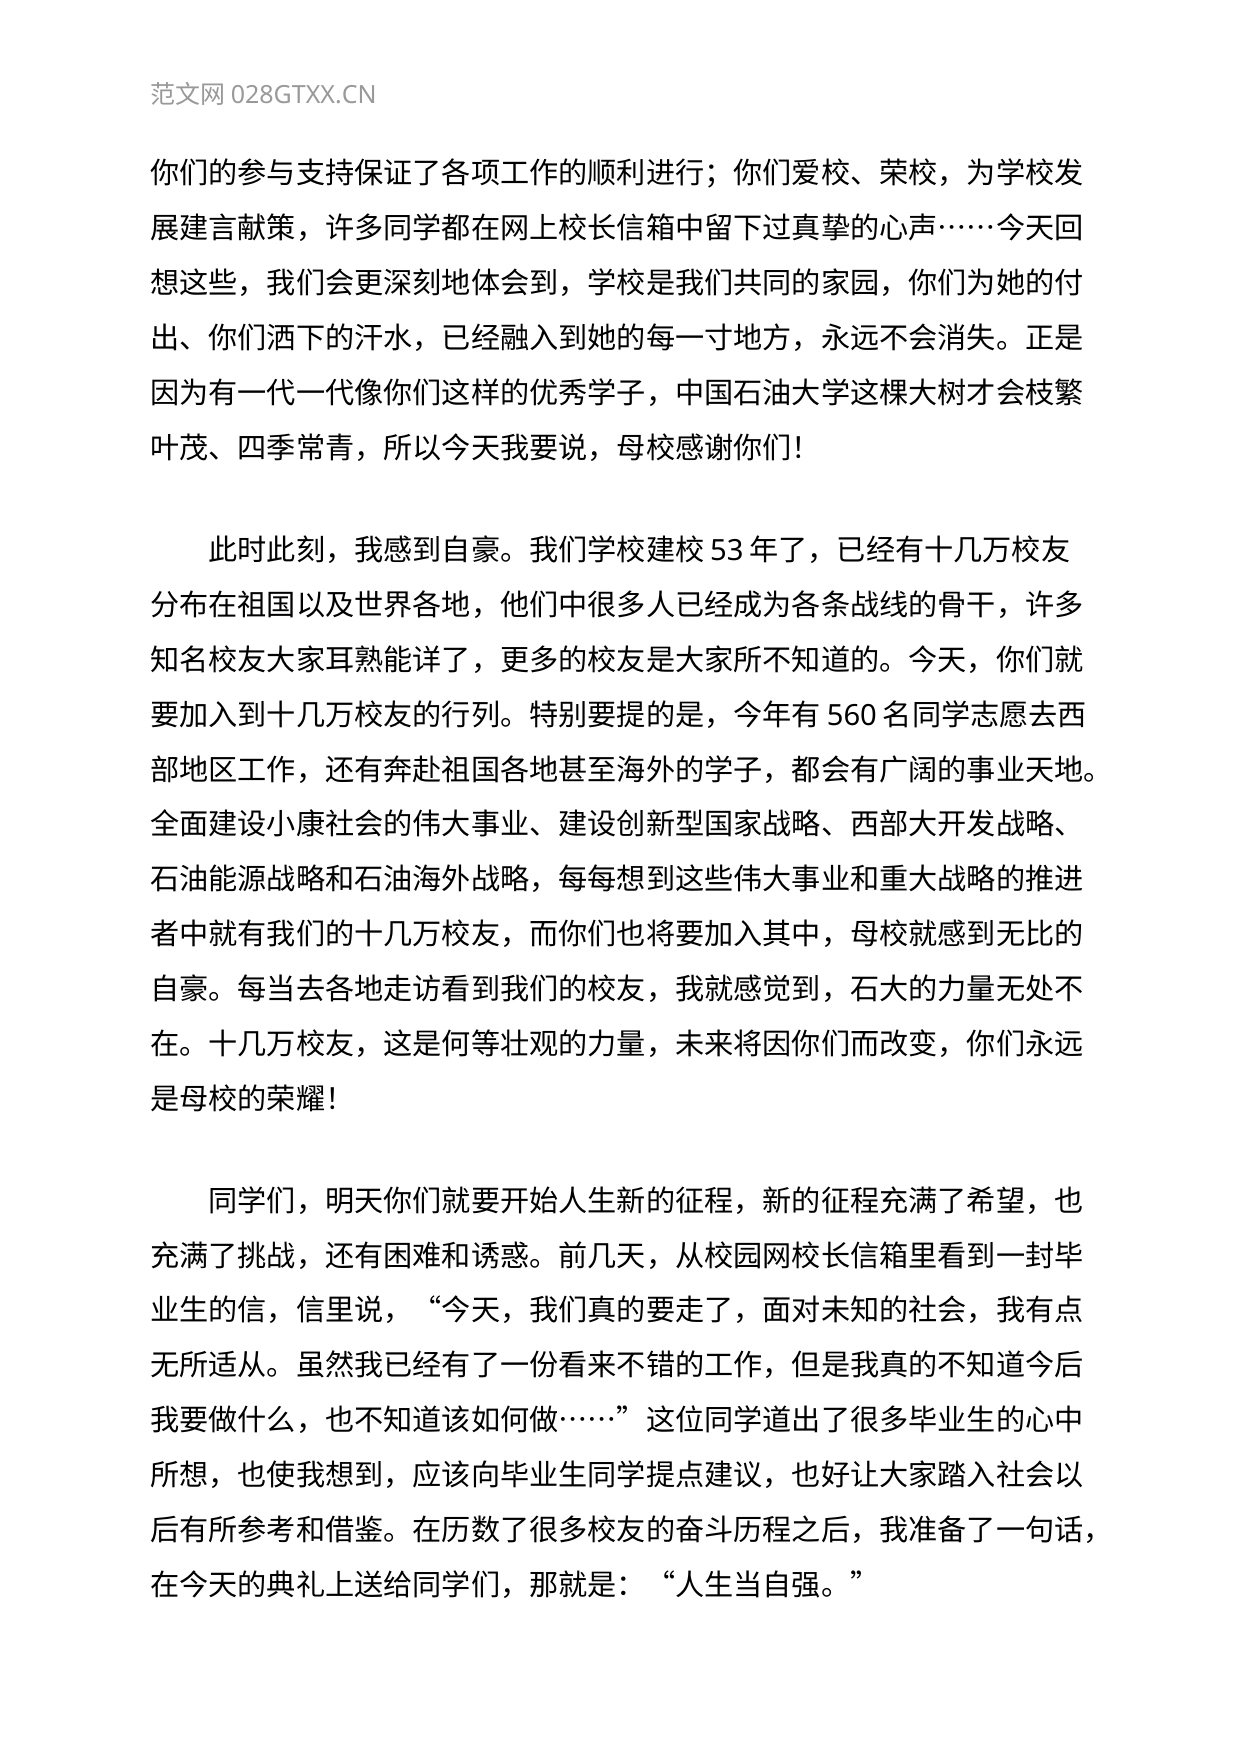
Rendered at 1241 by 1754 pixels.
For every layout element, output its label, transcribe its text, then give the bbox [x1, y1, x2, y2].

text 同学们，明天你们就要开始人生新的征程，新的征程充满了希望，也充满了挑战，还有困难和诱惑。前几天，从校园网校长信箱里看到一封毕业生的信，信里说，“今天，我们真的要走了，面对未知的社会，我有点无所适从。虽然我已经有了一份看来不错的工作，但是我真的不知道今后我要做什么，也不知道该如何做……”这位同学道出了很多毕业生的心中所想，也使我想到，应该向毕业生同学提点建议，也好让大家踏入社会以后有所参考和借鉴。在历数了很多校友的奋斗历程之后，我准备了一句话，在今天的典礼上送给同学们，那就是：“人生当自强。” [150, 1177, 1090, 1604]
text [150, 150, 1090, 467]
text 此时此刻，我感到自豪。我们学校建校53年了，已经有十几万校友分布在祖国以及世界各地，他们中很多人已经成为各条战线的骨干，许多知名校友大家耳熟能详了，更多的校友是大家所不知道的。今天，你们就要加入到十几万校友的行列。特别要提的是，今年有560名同学志愿去西部地区工作，还有奔赴祖国各地甚至海外的学子，都会有广阔的事业天地。全面建设小康社会的伟大事业、建设创新型国家战略、西部大开发战略、石油能源战略和石油海外战略，每每想到这些伟大事业和重大战略的推进者中就有我们的十几万校友，而你们也将要加入其中，母校就感到无比的自豪。每当去各地走访看到我们的校友，我就感觉到，石大的力量无处不在。十几万校友，这是何等壮观的力量，未来将因你们而改变，你们永远是母校的荣耀！ [150, 526, 1090, 1118]
